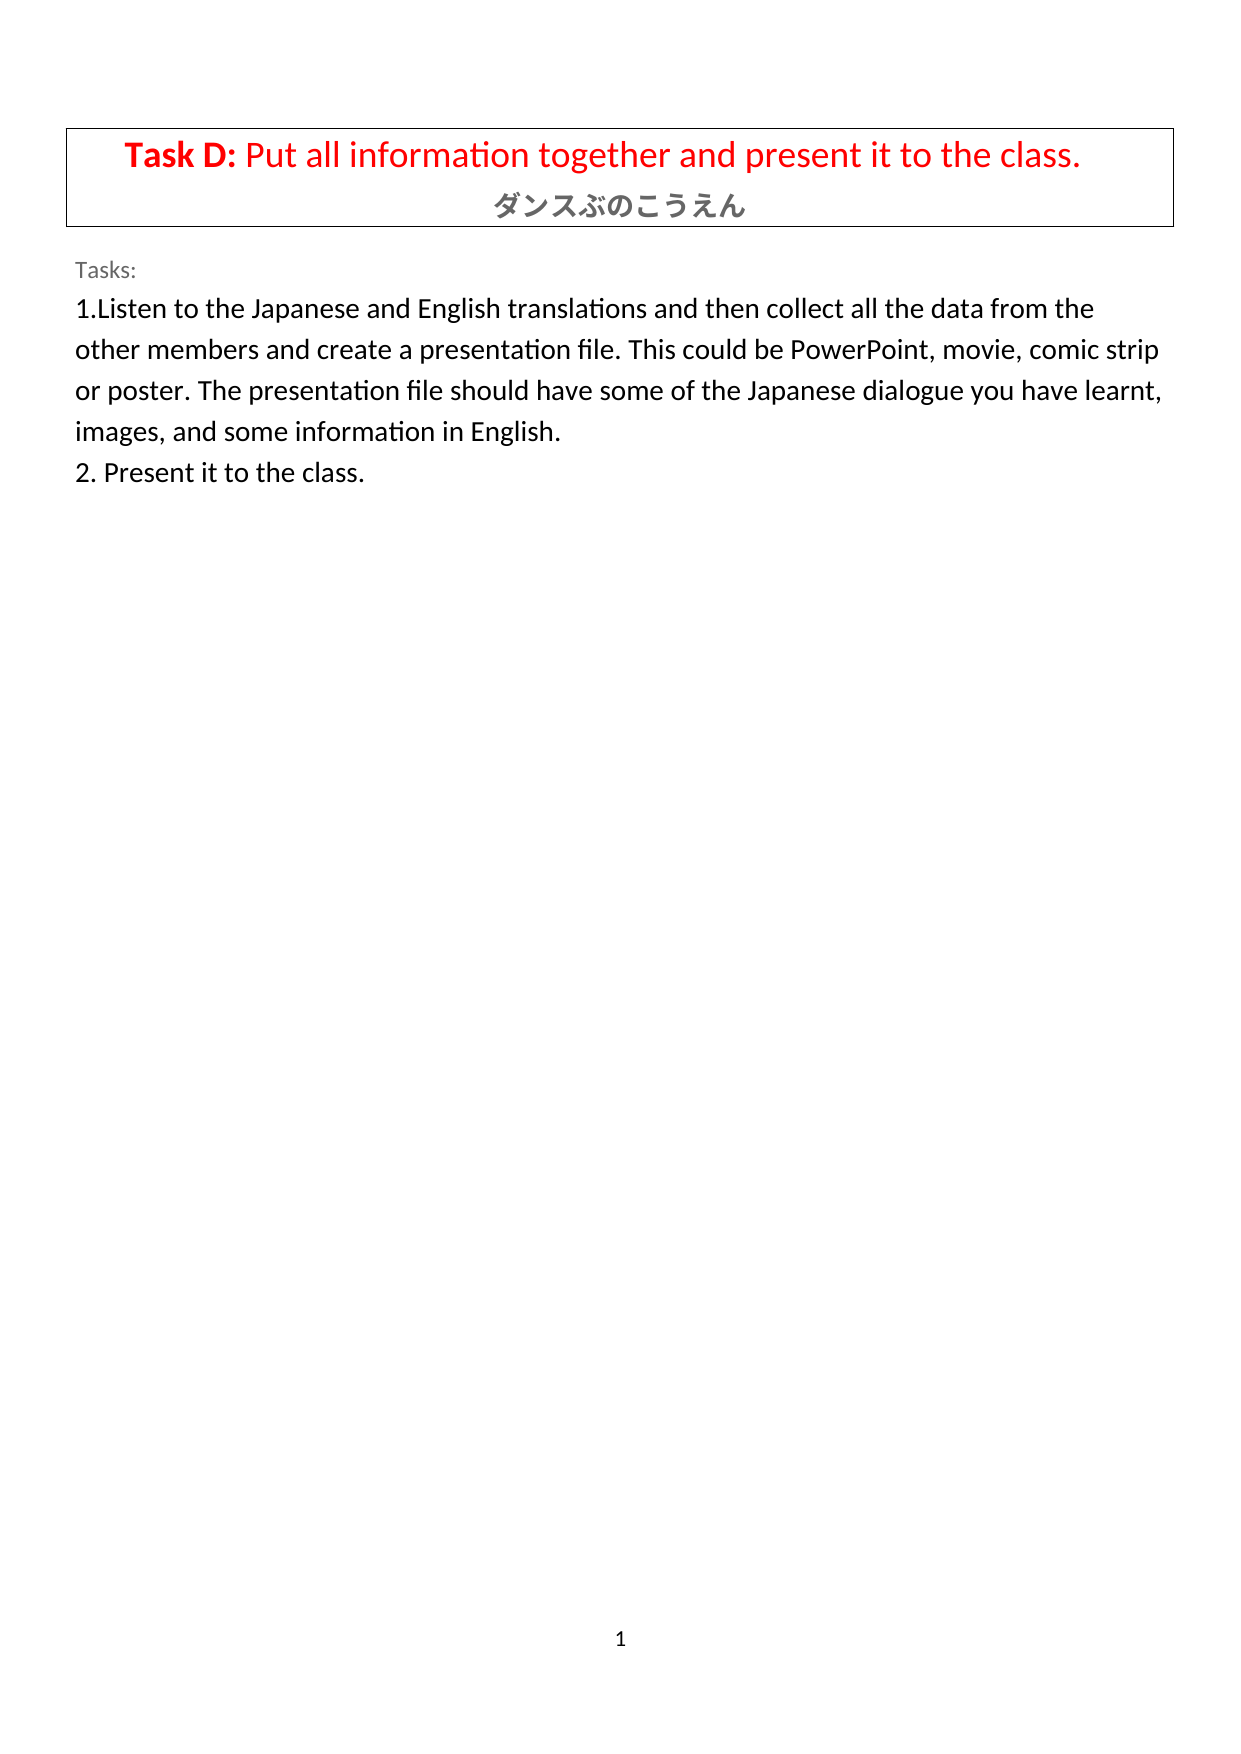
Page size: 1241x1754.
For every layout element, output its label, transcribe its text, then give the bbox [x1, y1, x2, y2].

text Tasks: 1.Listen to the Japanese and English translations and then collect all the data from the other members and create a presentation file. This could be PowerPoint, movie, comic strip or poster. The presentation file should have some of the Japanese dialogue you have learnt, images, and some information in English. 2. Present it to the class. [75, 254, 1165, 489]
text Task D: Put all information together and present it to the class. ダンスぶのこうえん [67, 129, 1173, 226]
